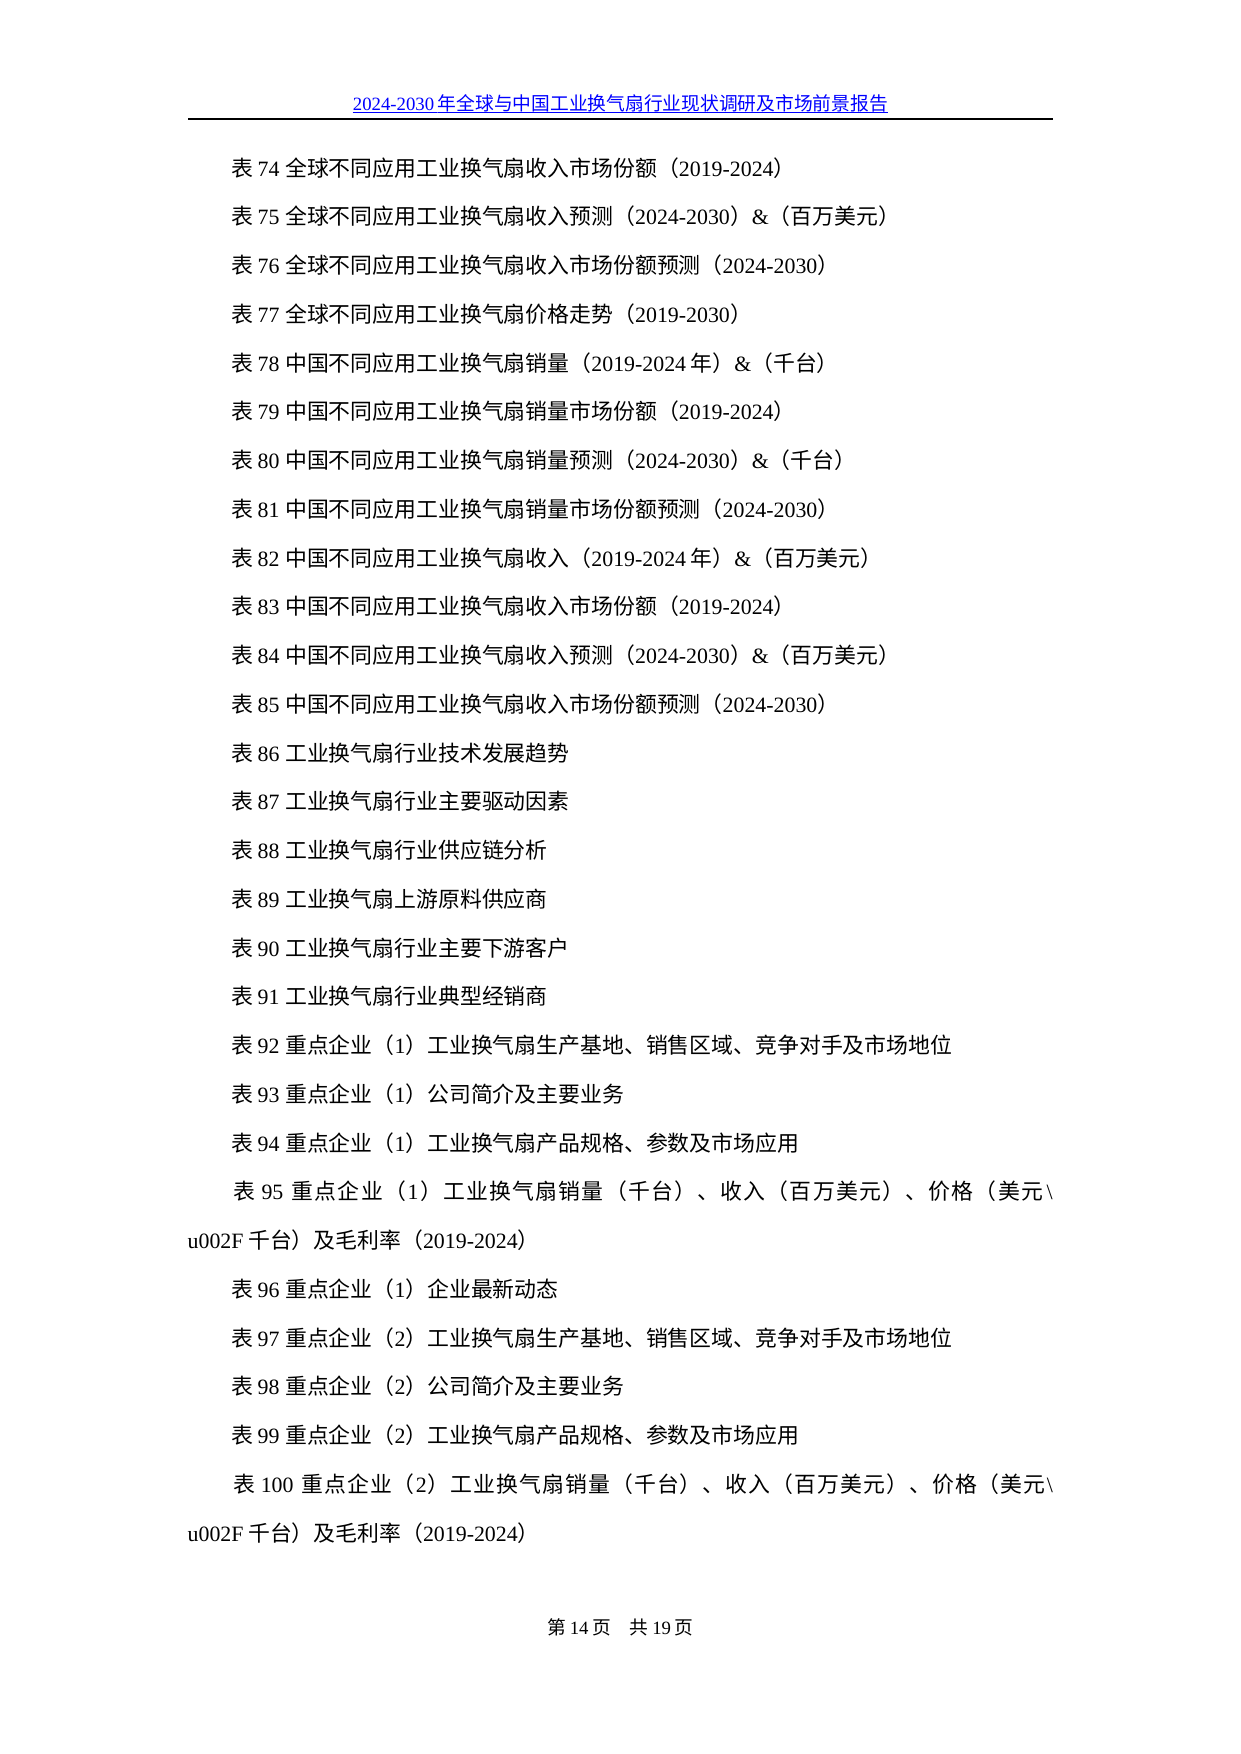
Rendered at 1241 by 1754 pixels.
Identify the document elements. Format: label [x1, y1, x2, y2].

text [187, 150, 1053, 1548]
